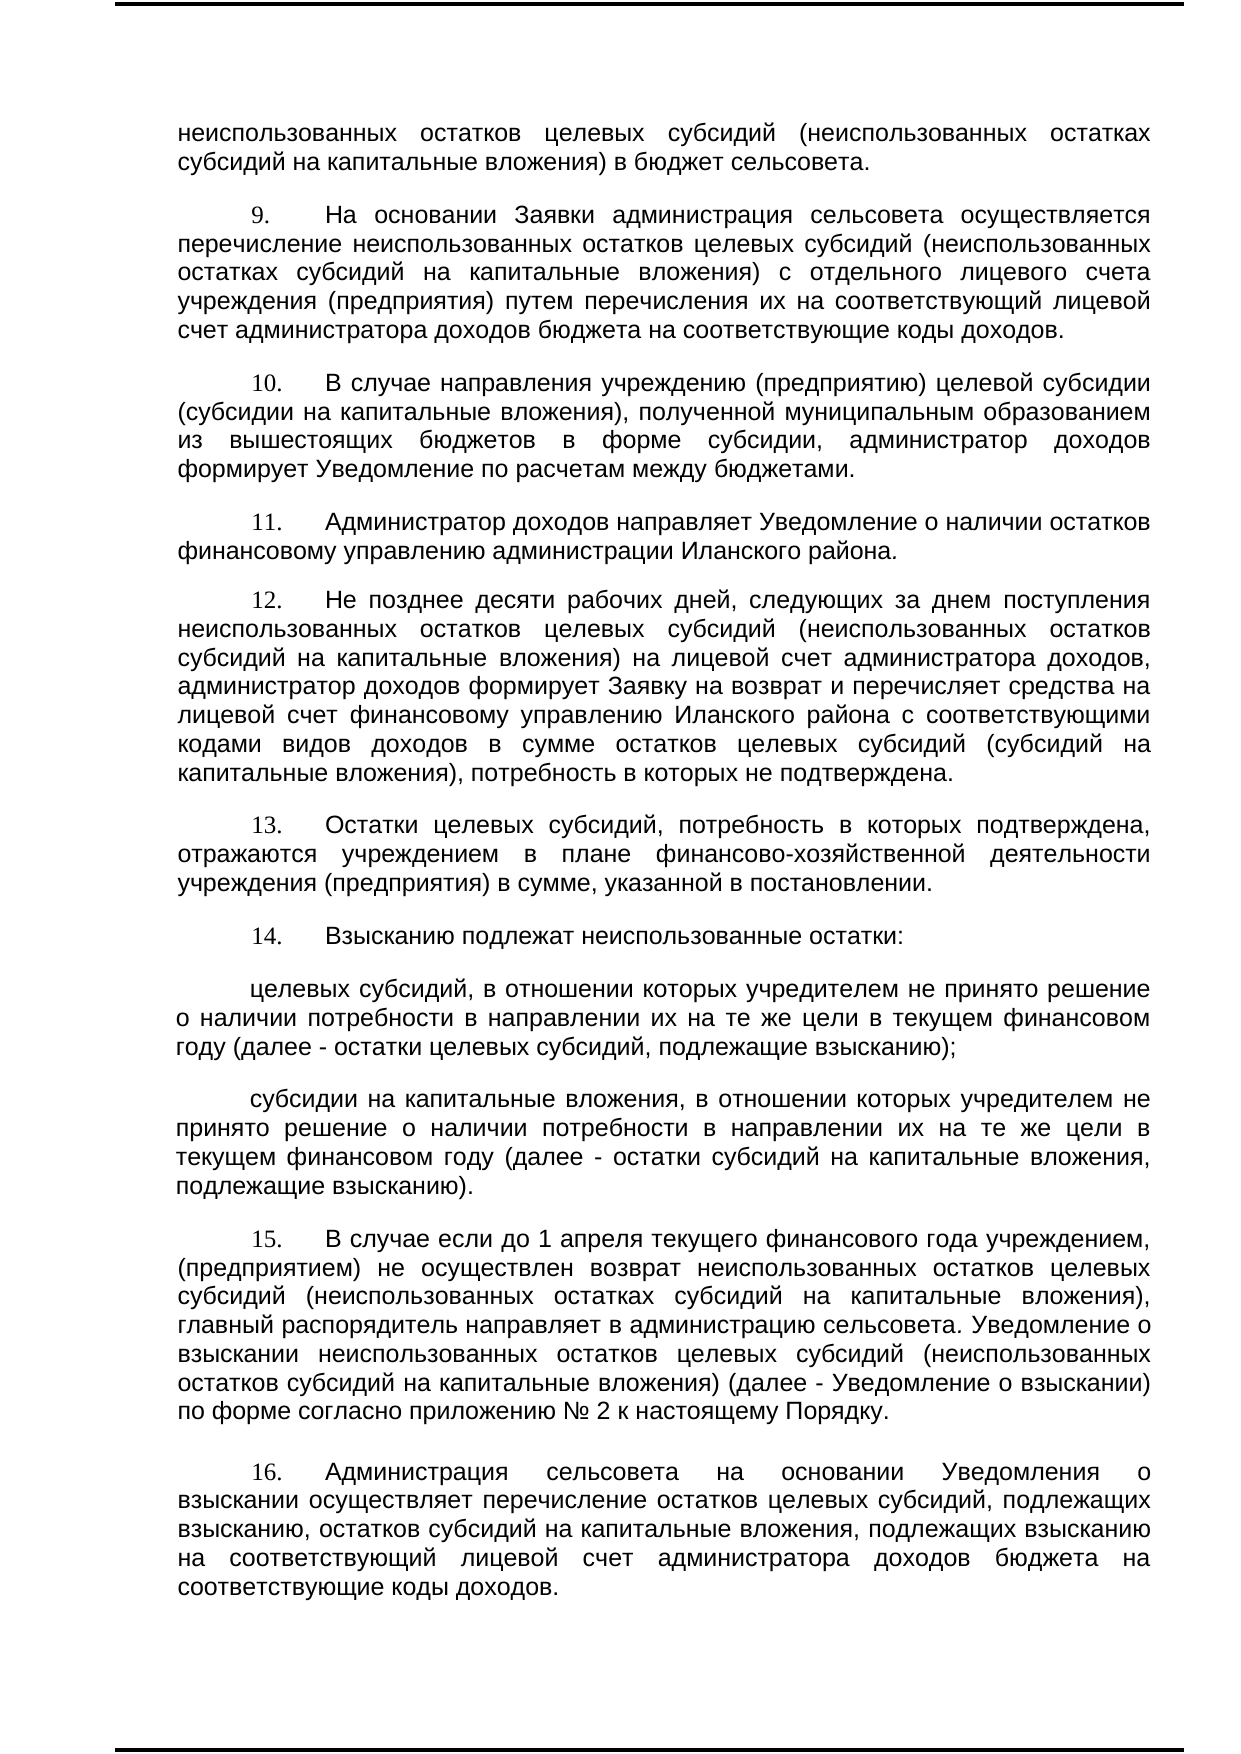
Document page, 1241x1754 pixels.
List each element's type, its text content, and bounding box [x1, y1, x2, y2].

list Остатки целевых субсидий, потребность в которых подтверждена, отражаются учреждением в плане финансово-хозяйственной деятельности учреждения (предприятия) в сумме, указанной в постановлении. [177, 811, 1152, 897]
text целевых субсидий, в отношении которых учредителем не принято решение о наличии потребности в направлении их на те же цели в текущем финансовом году (далее - остатки целевых субсидий, подлежащие взысканию); [176, 974, 1152, 1060]
list Взысканию подлежат неиспользованные остатки: [177, 921, 1152, 950]
list Администратор доходов направляет Уведомление о наличии остатков финансовому управлению администрации Иланского района. [177, 507, 1152, 565]
list В случае направления учреждению (предприятию) целевой субсидии (субсидии на капитальные вложения), полученной муниципальным образованием из вышестоящих бюджетов в форме субсидии, администратор доходов формирует Уведомление по расчетам между бюджетами. [177, 368, 1152, 483]
text субсидии на капитальные вложения, в отношении которых учредителем не принято решение о наличии потребности в направлении их на те же цели в текущем финансовом году (далее - остатки субсидий на капитальные вложения, подлежащие взысканию). [176, 1084, 1152, 1199]
list Администрация сельсовета на основании Уведомления о взыскании осуществляет перечисление остатков целевых субсидий, подлежащих взысканию, остатков субсидий на капитальные вложения, подлежащих взысканию на соответствующий лицевой счет администратора доходов бюджета на соответствующие коды доходов. [177, 1456, 1152, 1600]
list В случае если до 1 апреля текущего финансового года учреждением, (предприятием) не осуществлен возврат неиспользованных остатков целевых субсидий (неиспользованных остатках субсидий на капитальные вложения), главный распорядитель направляет в администрацию сельсовета. Уведомление о взыскании неиспользованных остатков целевых субсидий (неиспользованных остатков субсидий на капитальные вложения) (далее - Уведомление о взыскании) по форме согласно приложению № 2 к настоящему Порядку. [177, 1224, 1152, 1425]
list На основании Заявки администрация сельсовета осуществляется перечисление неиспользованных остатков целевых субсидий (неиспользованных остатках субсидий на капитальные вложения) с отдельного лицевого счета учреждения (предприятия) путем перечисления их на соответствующий лицевой счет администратора доходов бюджета на соответствующие коды доходов. [177, 200, 1152, 344]
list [177, 118, 1152, 176]
list Не позднее десяти рабочих дней, следующих за днем поступления неиспользованных остатков целевых субсидий (неиспользованных остатков субсидий на капитальные вложения) на лицевой счет администратора доходов, администратор доходов формирует Заявку на возврат и перечисляет средства на лицевой счет финансовому управлению Иланского района с соответствующими кодами видов доходов в сумме остатков целевых субсидий (субсидий на капитальные вложения), потребность в которых не подтверждена. [177, 585, 1152, 786]
